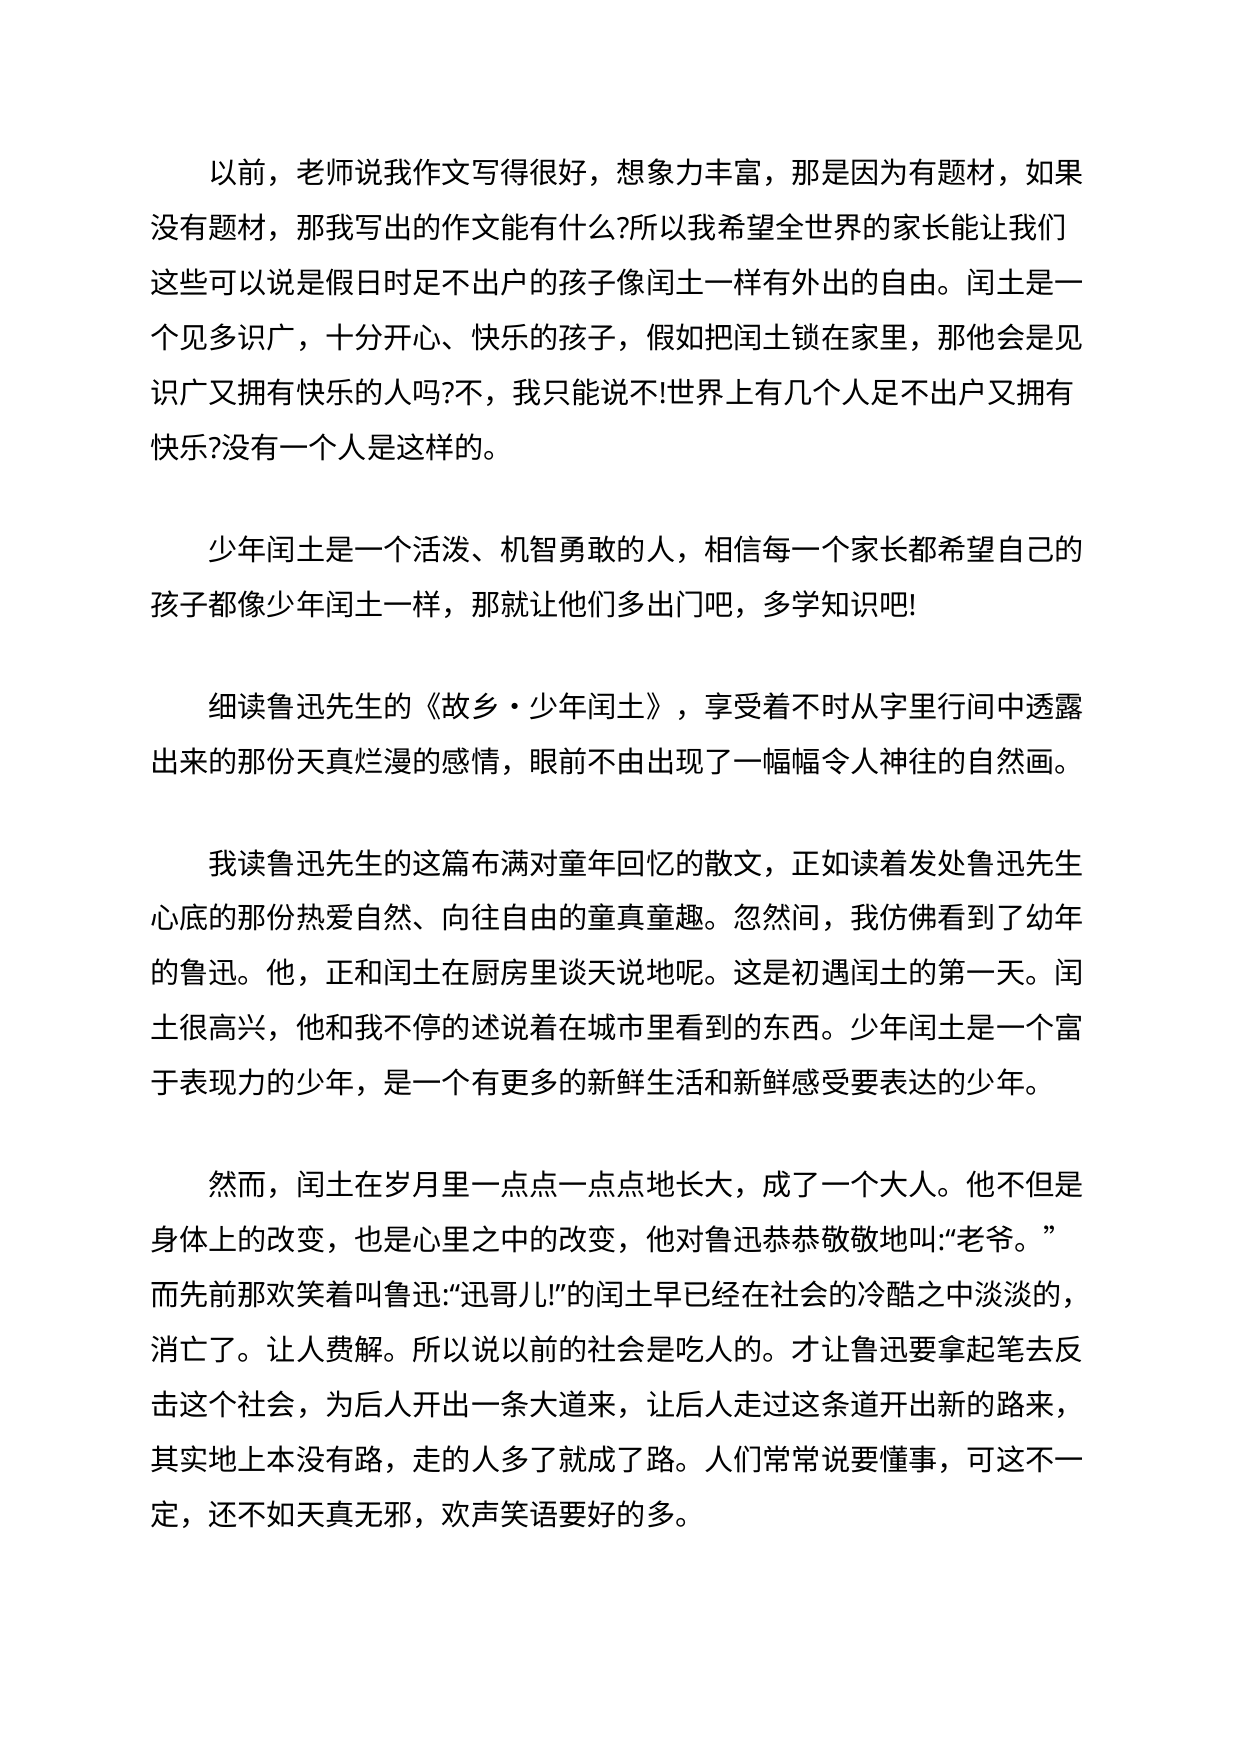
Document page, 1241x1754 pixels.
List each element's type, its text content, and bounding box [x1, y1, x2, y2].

text 以前，老师说我作文写得很好，想象力丰富，那是因为有题材，如果没有题材，那我写出的作文能有什么?所以我希望全世界的家长能让我们这些可以说是假日时足不出户的孩子像闰土一样有外出的自由。闰土是一个见多识广，十分开心、快乐的孩子，假如把闰土锁在家里，那他会是见识广又拥有快乐的人吗?不，我只能说不!世界上有几个人足不出户又拥有快乐?没有一个人是这样的。 [150, 150, 1090, 467]
text 然而，闰土在岁月里一点点一点点地长大，成了一个大人。他不但是身体上的改变，也是心里之中的改变，他对鲁迅恭恭敬敬地叫:“老爷。”而先前那欢笑着叫鲁迅:“迅哥儿!”的闰土早已经在社会的冷酷之中淡淡的，消亡了。让人费解。所以说以前的社会是吃人的。才让鲁迅要拿起笔去反击这个社会，为后人开出一条大道来，让后人走过这条道开出新的路来，其实地上本没有路，走的人多了就成了路。人们常常说要懂事，可这不一定，还不如天真无邪，欢声笑语要好的多。 [150, 1162, 1090, 1533]
text 少年闰土是一个活泼、机智勇敢的人，相信每一个家长都希望自己的孩子都像少年闰土一样，那就让他们多出门吧，多学知识吧! [150, 527, 1090, 624]
text 细读鲁迅先生的《故乡•少年闰土》，享受着不时从字里行间中透露出来的那份天真烂漫的感情，眼前不由出现了一幅幅令人神往的自然画。 [150, 683, 1090, 781]
text 我读鲁迅先生的这篇布满对童年回忆的散文，正如读着发处鲁迅先生心底的那份热爱自然、向往自由的童真童趣。忽然间，我仿佛看到了幼年的鲁迅。他，正和闰土在厨房里谈天说地呢。这是初遇闰土的第一天。闰土很高兴，他和我不停的述说着在城市里看到的东西。少年闰土是一个富于表现力的少年，是一个有更多的新鲜生活和新鲜感受要表达的少年。 [150, 840, 1090, 1102]
